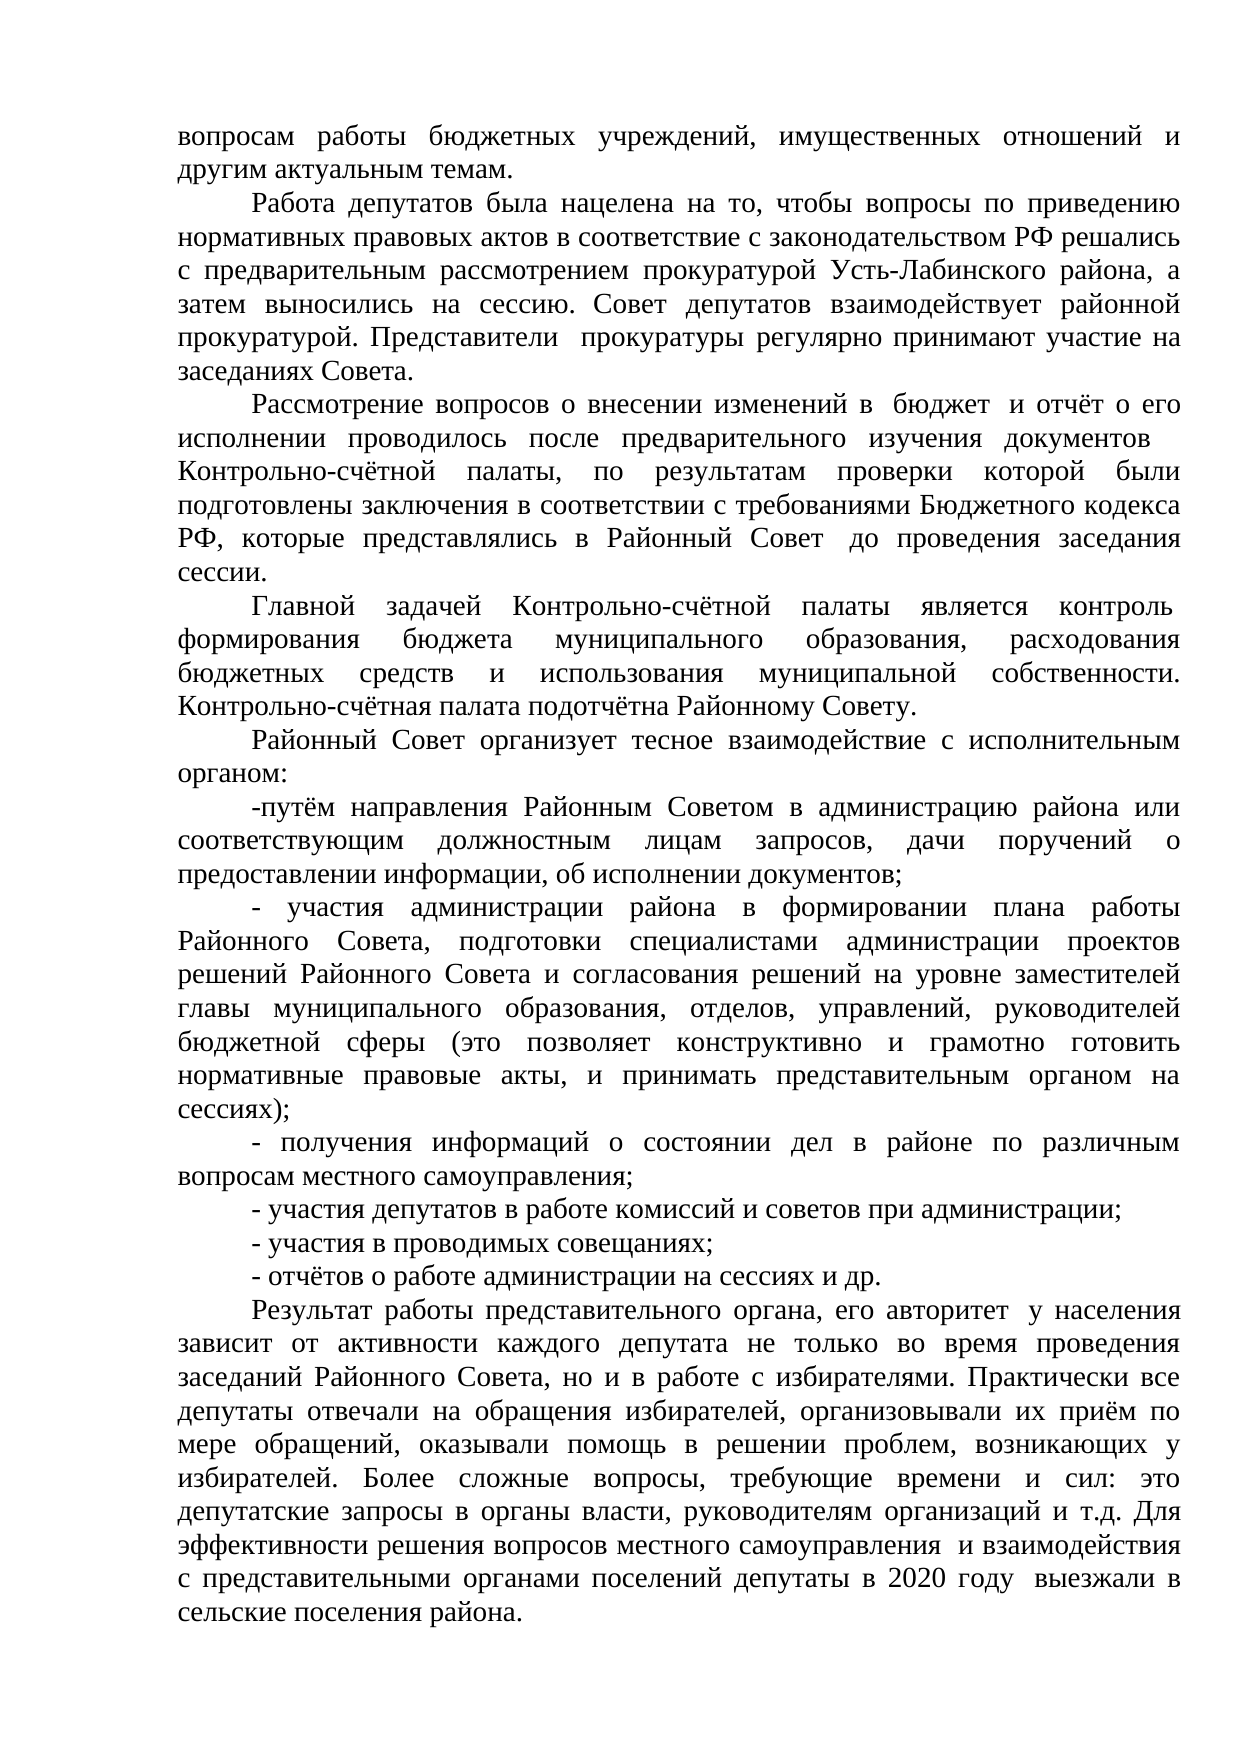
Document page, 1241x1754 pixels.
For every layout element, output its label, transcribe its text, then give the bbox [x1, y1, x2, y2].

text - получения информаций о состоянии дел в районе по различным вопросам местного самоуправления; [177, 1124, 1181, 1191]
text - участия администрации района в формировании плана работы Районного Совета, подготовки специалистами администрации проектов решений Районного Совета и согласования решений на уровне заместителей главы муниципального образования, отделов, управлений, руководителей бюджетной сферы (это позволяет конструктивно и грамотно готовить нормативные правовые акты, и принимать представительным органом на сессиях); [177, 889, 1181, 1124]
text Районный Совет организует тесное взаимодействие с исполнительным органом: [177, 722, 1181, 789]
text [177, 118, 1181, 185]
text - участия депутатов в работе комиссий и советов при администрации; [177, 1191, 1181, 1225]
text Работа депутатов была нацелена на то, чтобы вопросы по приведению нормативных правовых актов в соответствие с законодательством РФ решались с предварительным рассмотрением прокуратурой Усть-Лабинского района, а затем выносились на сессию. Совет депутатов взаимодействует районной прокуратурой. Представители прокуратуры регулярно принимают участие на заседаниях Совета. [177, 185, 1181, 386]
text - отчётов о работе администрации на сессиях и др. [177, 1258, 1181, 1292]
text Главной задачей Контрольно-счётной палаты является контроль формирования бюджета муниципального образования, расходования бюджетных средств и использования муниципальной собственности. Контрольно-счётная палата подотчётна Районному Совету. [177, 588, 1181, 722]
text Рассмотрение вопросов о внесении изменений в бюджет и отчёт о его исполнении проводилось после предварительного изучения документов Контрольно-счётной палаты, по результатам проверки которой были подготовлены заключения в соответствии с требованиями Бюджетного кодекса РФ, которые представлялись в Районный Совет до проведения заседания сессии. [177, 386, 1181, 588]
text - участия в проводимых совещаниях; [177, 1225, 1181, 1258]
text -путём направления Районным Советом в администрацию района или соответствующим должностным лицам запросов, дачи поручений о предоставлении информации, об исполнении документов; [177, 789, 1181, 889]
text Результат работы представительного органа, его авторитет у населения зависит от активности каждого депутата не только во время проведения заседаний Районного Совета, но и в работе с избирателями. Практически все депутаты отвечали на обращения избирателей, организовывали их приём по мере обращений, оказывали помощь в решении проблем, возникающих у избирателей. Более сложные вопросы, требующие времени и сил: это депутатские запросы в органы власти, руководителям организаций и т.д. Для эффективности решения вопросов местного самоуправления и взаимодействия с представительными органами поселений депутаты в 2020 году выезжали в сельские поселения района. [177, 1292, 1181, 1627]
